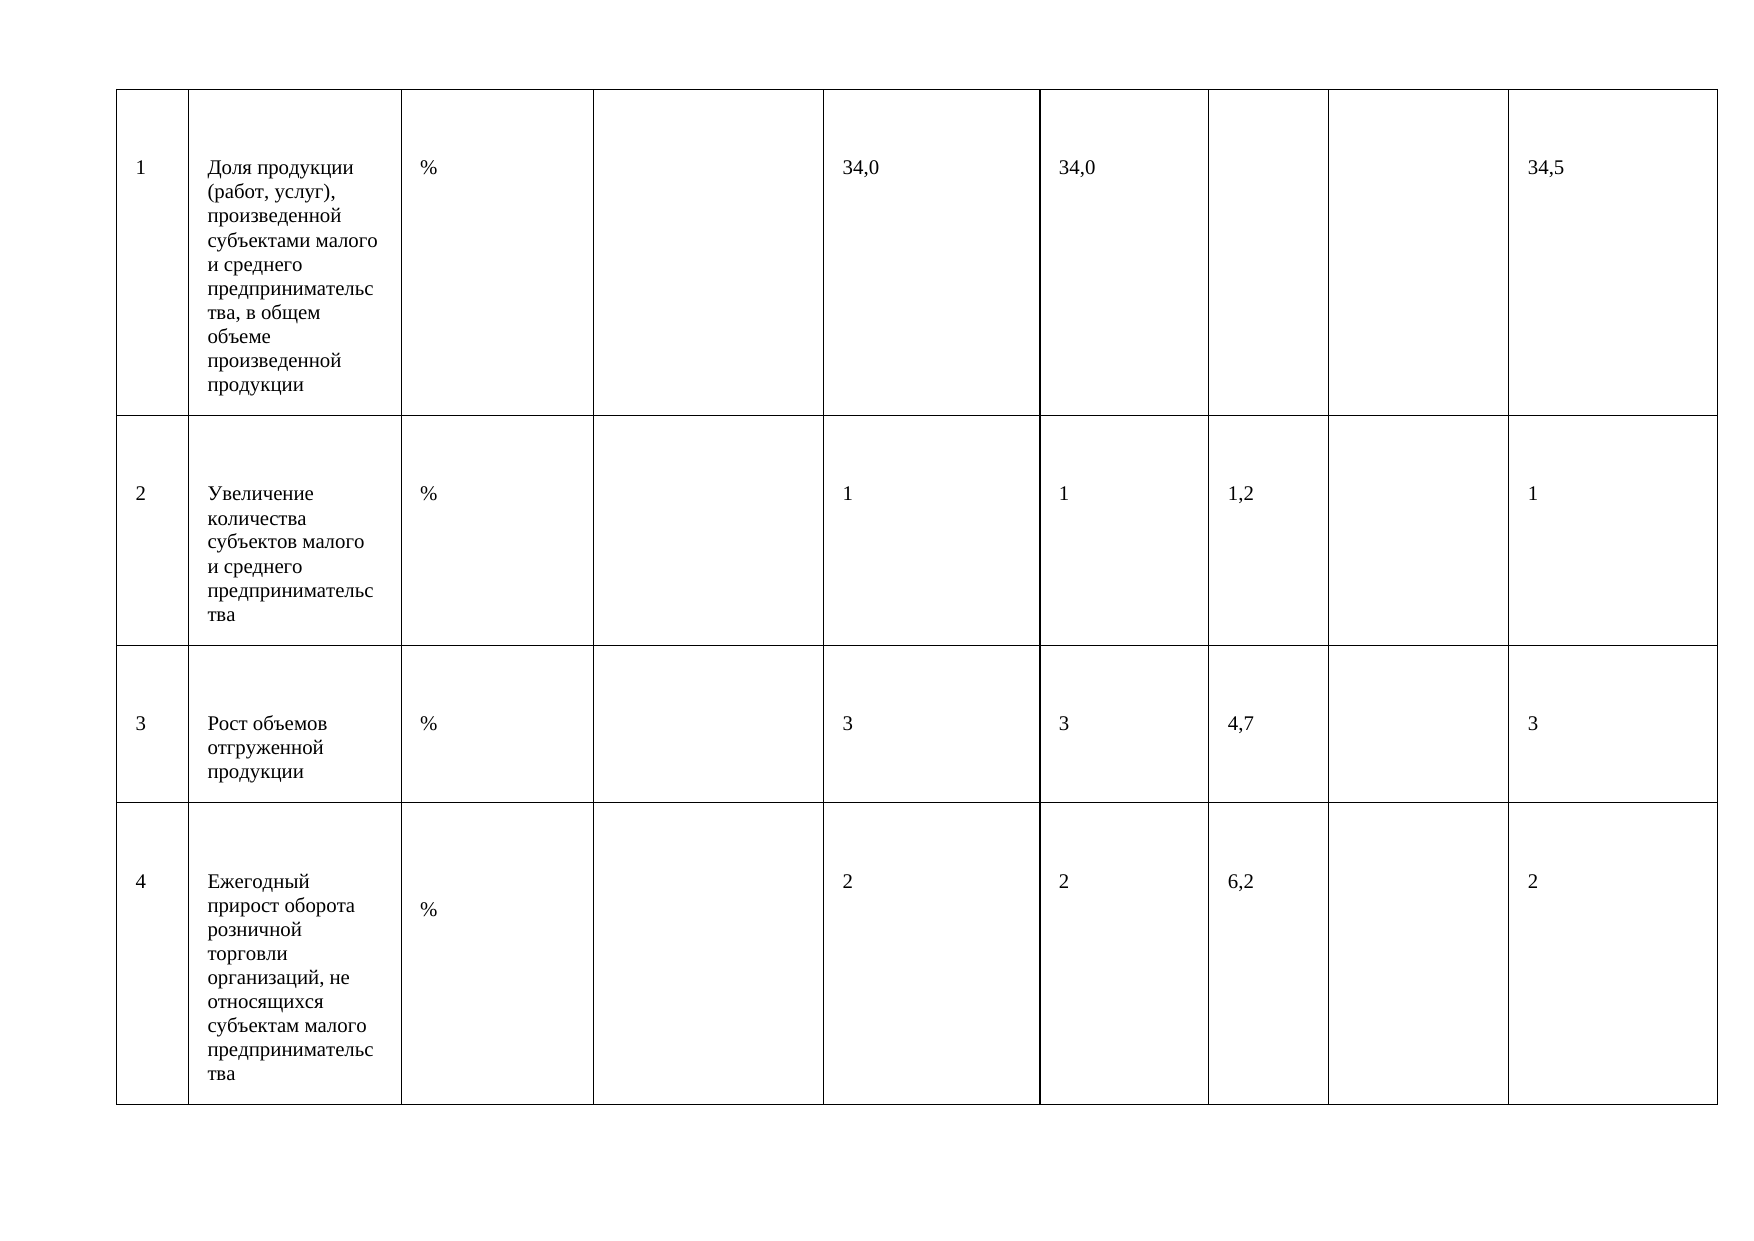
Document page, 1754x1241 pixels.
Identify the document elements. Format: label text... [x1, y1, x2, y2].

table_cell 34,0 [1041, 90, 1208, 415]
table_cell [594, 416, 823, 644]
table_cell 1 [1041, 416, 1208, 644]
table_cell % [402, 90, 593, 415]
table_cell % [402, 416, 593, 644]
table_cell 3 [1041, 646, 1208, 802]
table_cell 1,2 [1209, 416, 1328, 644]
table_cell 2 [824, 803, 1039, 1104]
table_cell 34,0 [824, 90, 1039, 415]
table_cell Доля продукции (работ, услуг), произведенной субъектами малого и среднего предпринимательства, в общем объеме произведенной продукции [189, 90, 401, 415]
table_cell 4,7 [1209, 646, 1328, 802]
table_cell [1209, 90, 1328, 415]
table_cell 4 [117, 803, 188, 1104]
table_cell Рост объемов отгруженной продукции [189, 646, 401, 802]
table_cell 2 [117, 416, 188, 644]
table_cell 2 [1509, 803, 1717, 1104]
table_cell 1 [117, 90, 188, 415]
table_cell [1329, 646, 1508, 802]
table_cell [594, 90, 823, 415]
table_cell 3 [1509, 646, 1717, 802]
table_cell [594, 803, 823, 1104]
table_cell Увеличение количества субъектов малого и среднего предпринимательства [189, 416, 401, 644]
table_cell 3 [117, 646, 188, 802]
table_cell 2 [1041, 803, 1208, 1104]
table_cell % [402, 646, 593, 802]
table_cell [594, 646, 823, 802]
table_cell Ежегодный прирост оборота розничной торговли организаций, не относящихся субъектам малого предпринимательства [189, 803, 401, 1104]
table_cell [1329, 416, 1508, 644]
table_cell 1 [824, 416, 1039, 644]
table_cell 6,2 [1209, 803, 1328, 1104]
table_cell 3 [824, 646, 1039, 802]
table_cell [1329, 803, 1508, 1104]
table_cell [1329, 90, 1508, 415]
table_cell % [402, 803, 593, 1104]
table_cell 34,5 [1509, 90, 1717, 415]
table_cell 1 [1509, 416, 1717, 644]
